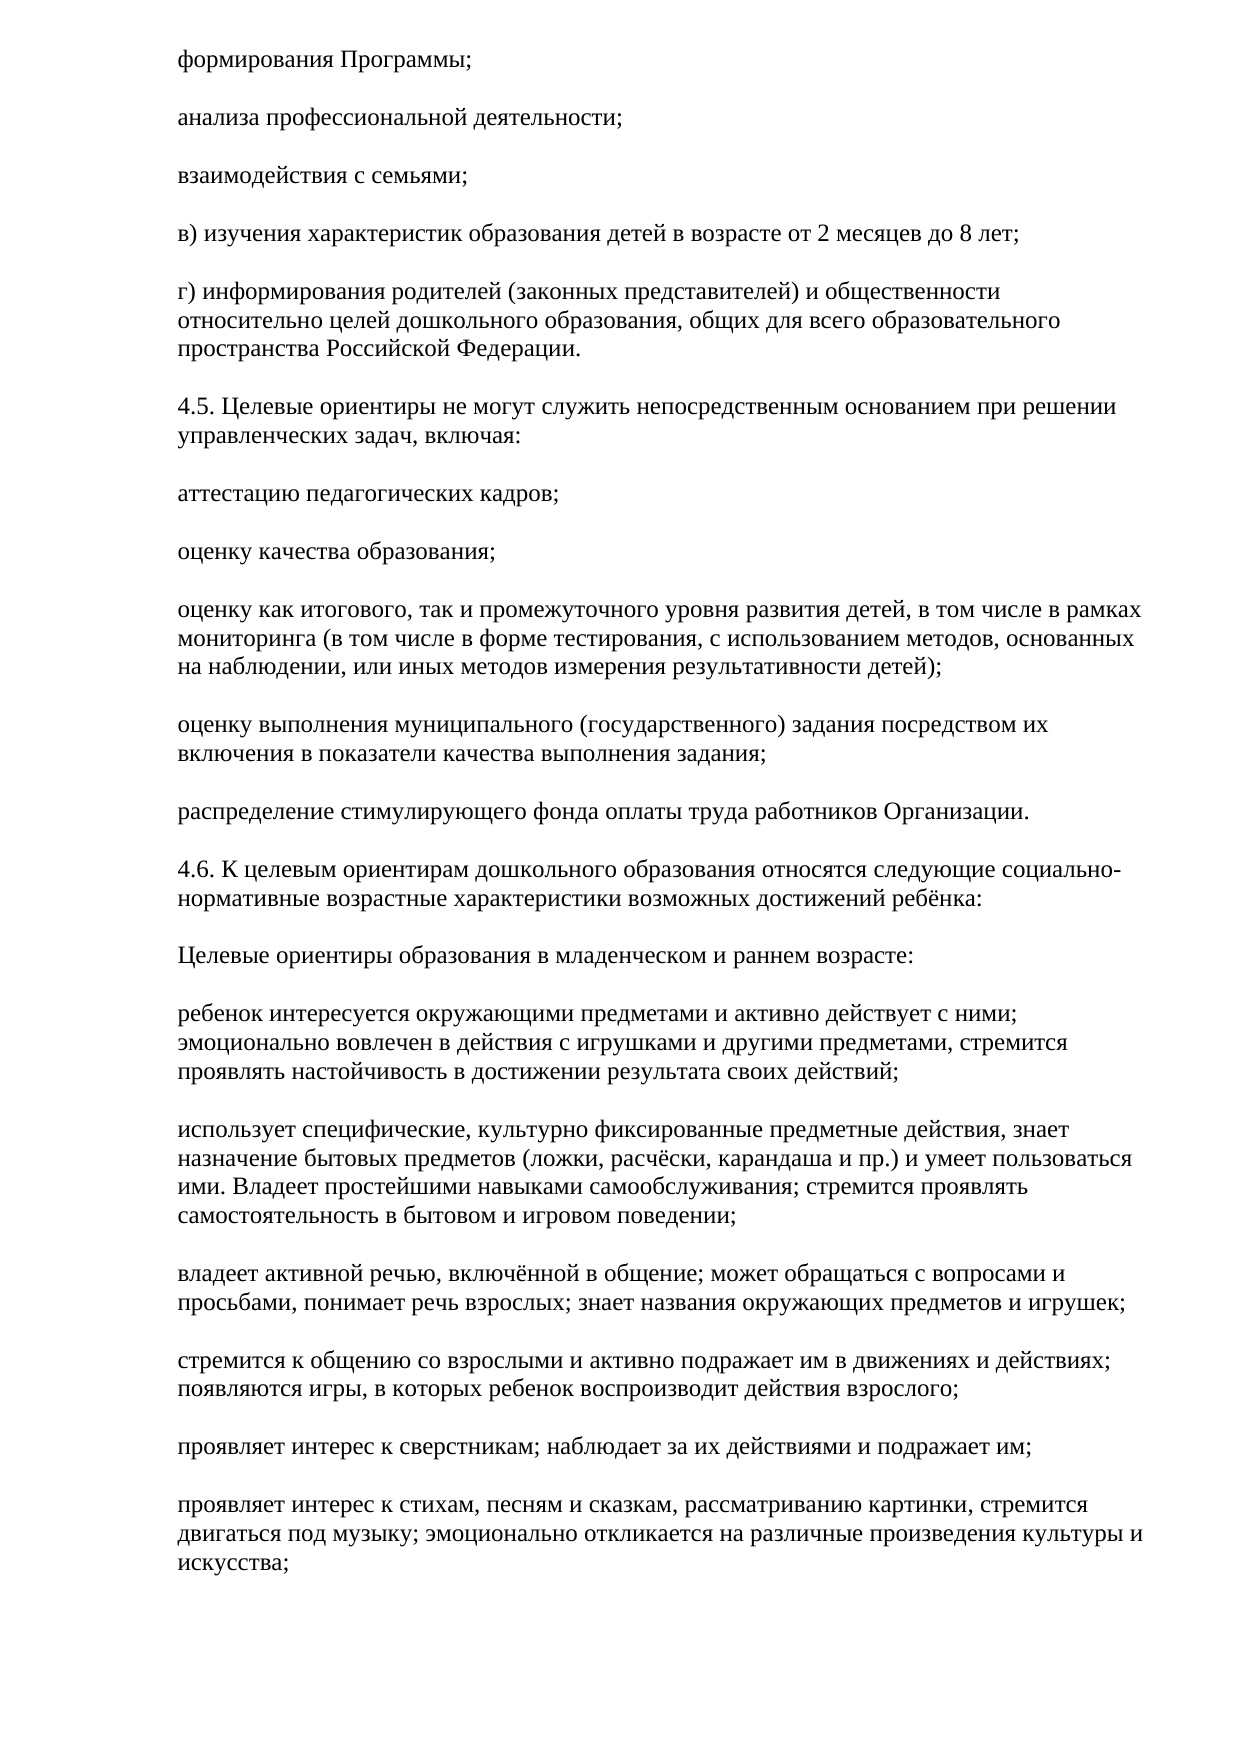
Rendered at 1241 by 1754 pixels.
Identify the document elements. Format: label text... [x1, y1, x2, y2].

text 4.6. К целевым ориентирам дошкольного образования относятся следующие социально-нормативные возрастные характеристики возможных достижений ребёнка: [177, 854, 1152, 911]
text проявляет интерес к стихам, песням и сказкам, рассматриванию картинки, стремится двигаться под музыку; эмоционально откликается на различные произведения культуры и искусства; [177, 1489, 1152, 1576]
text Целевые ориентиры образования в младенческом и раннем возрасте: [177, 941, 1152, 969]
text стремится к общению со взрослыми и активно подражает им в движениях и действиях; появляются игры, в которых ребенок воспроизводит действия взрослого; [177, 1345, 1152, 1402]
text формирования Программы; [177, 44, 1152, 73]
text 4.5. Целевые ориентиры не могут служить непосредственным основанием при решении управленческих задач, включая: [177, 391, 1152, 449]
text анализа профессиональной деятельности; [177, 102, 1152, 131]
text владеет активной речью, включённой в общение; может обращаться с вопросами и просьбами, понимает речь взрослых; знает названия окружающих предметов и игрушек; [177, 1258, 1152, 1316]
text оценку выполнения муниципального (государственного) задания посредством их включения в показатели качества выполнения задания; [177, 709, 1152, 767]
text взаимодействия с семьями; [177, 160, 1152, 189]
text г) информирования родителей (законных представителей) и общественности относительно целей дошкольного образования, общих для всего образовательного пространства Российской Федерации. [177, 276, 1152, 362]
text проявляет интерес к сверстникам; наблюдает за их действиями и подражает им; [177, 1431, 1152, 1460]
text использует специфические, культурно фиксированные предметные действия, знает назначение бытовых предметов (ложки, расчёски, карандаша и пр.) и умеет пользоваться ими. Владеет простейшими навыками самообслуживания; стремится проявлять самостоятельность в бытовом и игровом поведении; [177, 1114, 1152, 1229]
text оценку качества образования; [177, 536, 1152, 565]
text аттестацию педагогических кадров; [177, 478, 1152, 507]
text ребенок интересуется окружающими предметами и активно действует с ними; эмоционально вовлечен в действия с игрушками и другими предметами, стремится проявлять настойчивость в достижении результата своих действий; [177, 998, 1152, 1085]
text в) изучения характеристик образования детей в возрасте от 2 месяцев до 8 лет; [177, 218, 1152, 247]
text оценку как итогового, так и промежуточного уровня развития детей, в том числе в рамках мониторинга (в том числе в форме тестирования, с использованием методов, основанных на наблюдении, или иных методов измерения результативности детей); [177, 594, 1152, 680]
text распределение стимулирующего фонда оплаты труда работников Организации. [177, 796, 1152, 825]
